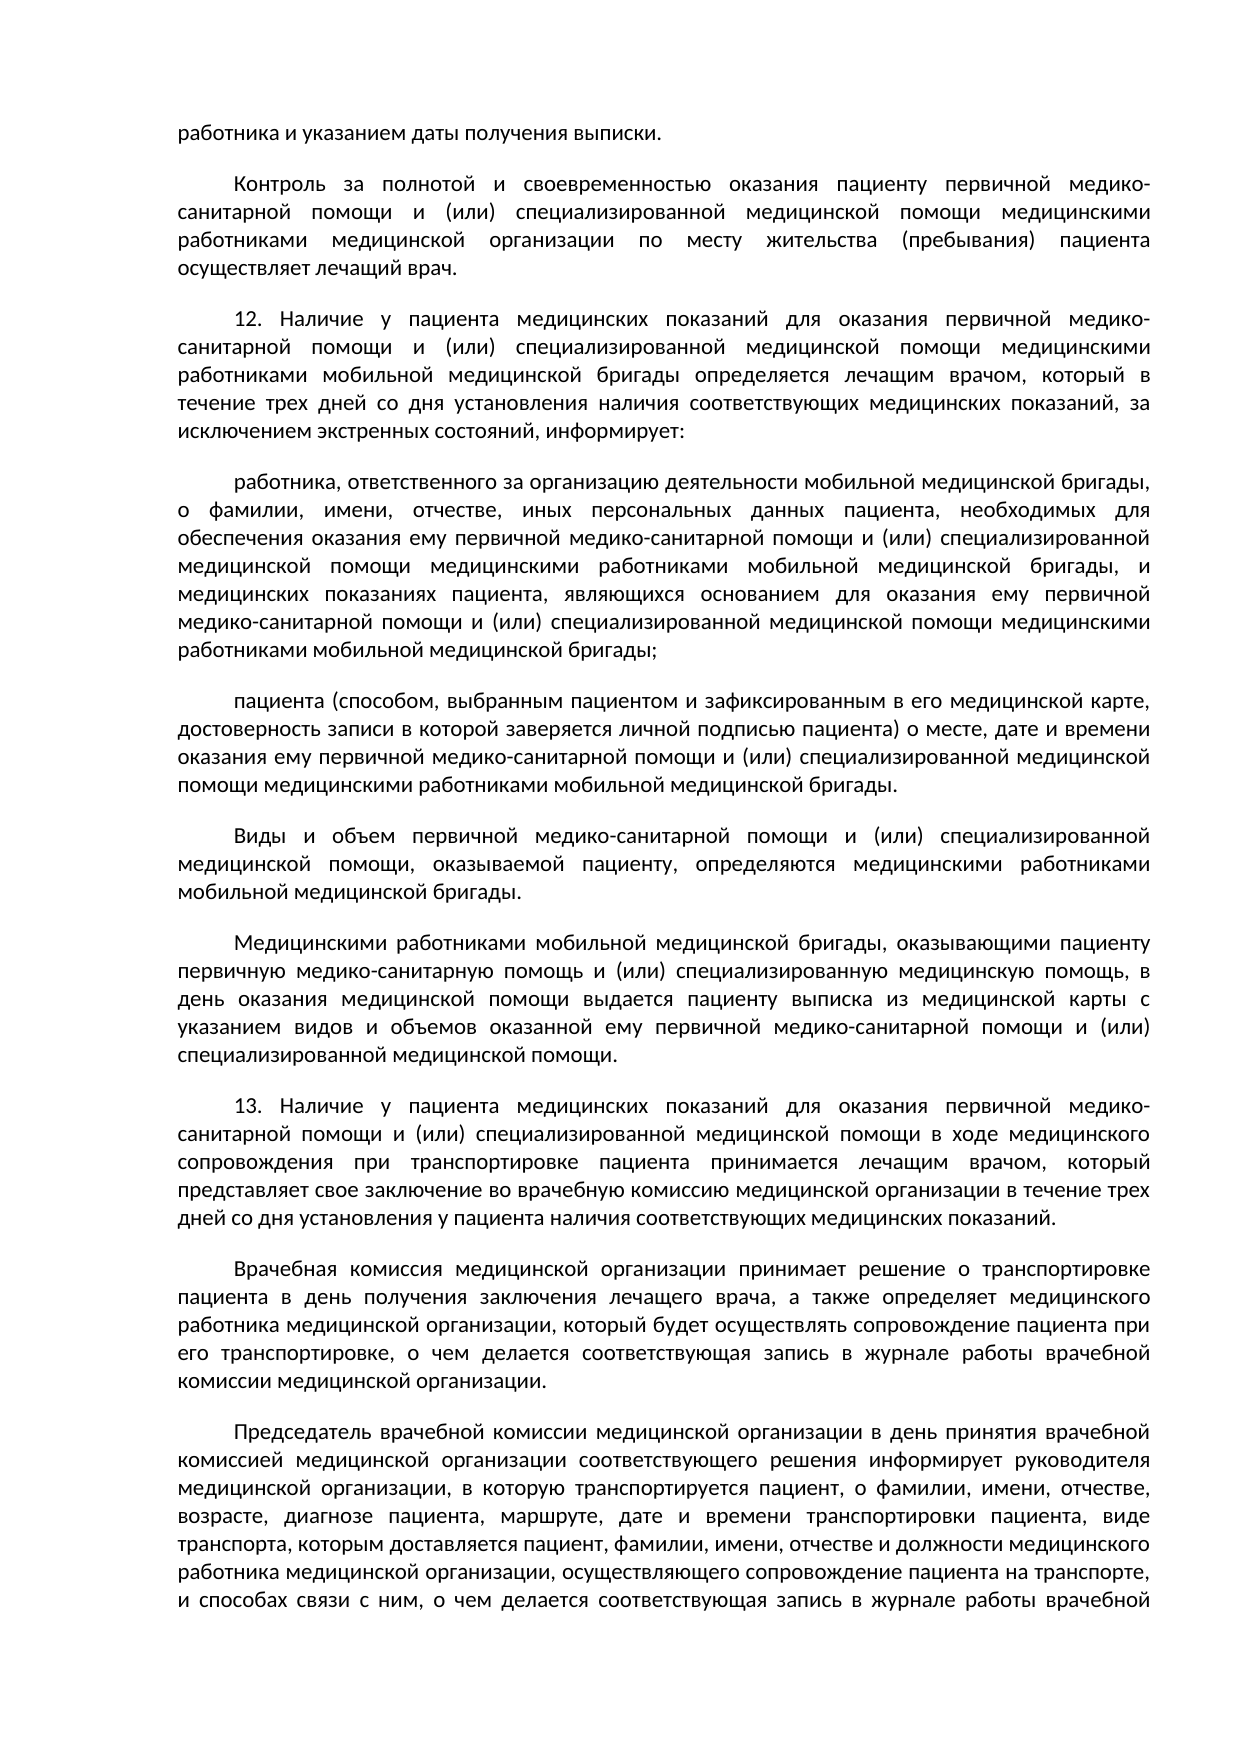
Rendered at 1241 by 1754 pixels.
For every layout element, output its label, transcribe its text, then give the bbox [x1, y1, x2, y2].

text 13. Наличие у пациента медицинских показаний для оказания первичной медико-санитарной помощи и (или) специализированной медицинской помощи в ходе медицинского сопровождения при транспортировке пациента принимается лечащим врачом, который представляет свое заключение во врачебную комиссию медицинской организации в течение трех дней со дня установления у пациента наличия соответствующих медицинских показаний. [177, 1091, 1152, 1231]
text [177, 118, 1152, 146]
text Медицинскими работниками мобильной медицинской бригады, оказывающими пациенту первичную медико-санитарную помощь и (или) специализированную медицинскую помощь, в день оказания медицинской помощи выдается пациенту выписка из медицинской карты с указанием видов и объемов оказанной ему первичной медико-санитарной помощи и (или) специализированной медицинской помощи. [177, 928, 1152, 1068]
text Врачебная комиссия медицинской организации принимает решение о транспортировке пациента в день получения заключения лечащего врача, а также определяет медицинского работника медицинской организации, который будет осуществлять сопровождение пациента при его транспортировке, о чем делается соответствующая запись в журнале работы врачебной комиссии медицинской организации. [177, 1254, 1152, 1394]
text Виды и объем первичной медико-санитарной помощи и (или) специализированной медицинской помощи, оказываемой пациенту, определяются медицинскими работниками мобильной медицинской бригады. [177, 821, 1152, 905]
text пациента (способом, выбранным пациентом и зафиксированным в его медицинской карте, достоверность записи в которой заверяется личной подписью пациента) о месте, дате и времени оказания ему первичной медико-санитарной помощи и (или) специализированной медицинской помощи медицинскими работниками мобильной медицинской бригады. [177, 686, 1152, 798]
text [177, 1417, 1152, 1613]
text 12. Наличие у пациента медицинских показаний для оказания первичной медико-санитарной помощи и (или) специализированной медицинской помощи медицинскими работниками мобильной медицинской бригады определяется лечащим врачом, который в течение трех дней со дня установления наличия соответствующих медицинских показаний, за исключением экстренных состояний, информирует: [177, 304, 1152, 444]
text работника, ответственного за организацию деятельности мобильной медицинской бригады, о фамилии, имени, отчестве, иных персональных данных пациента, необходимых для обеспечения оказания ему первичной медико-санитарной помощи и (или) специализированной медицинской помощи медицинскими работниками мобильной медицинской бригады, и медицинских показаниях пациента, являющихся основанием для оказания ему первичной медико-санитарной помощи и (или) специализированной медицинской помощи медицинскими работниками мобильной медицинской бригады; [177, 467, 1152, 663]
text Контроль за полнотой и своевременностью оказания пациенту первичной медико-санитарной помощи и (или) специализированной медицинской помощи медицинскими работниками медицинской организации по месту жительства (пребывания) пациента осуществляет лечащий врач. [177, 169, 1152, 281]
